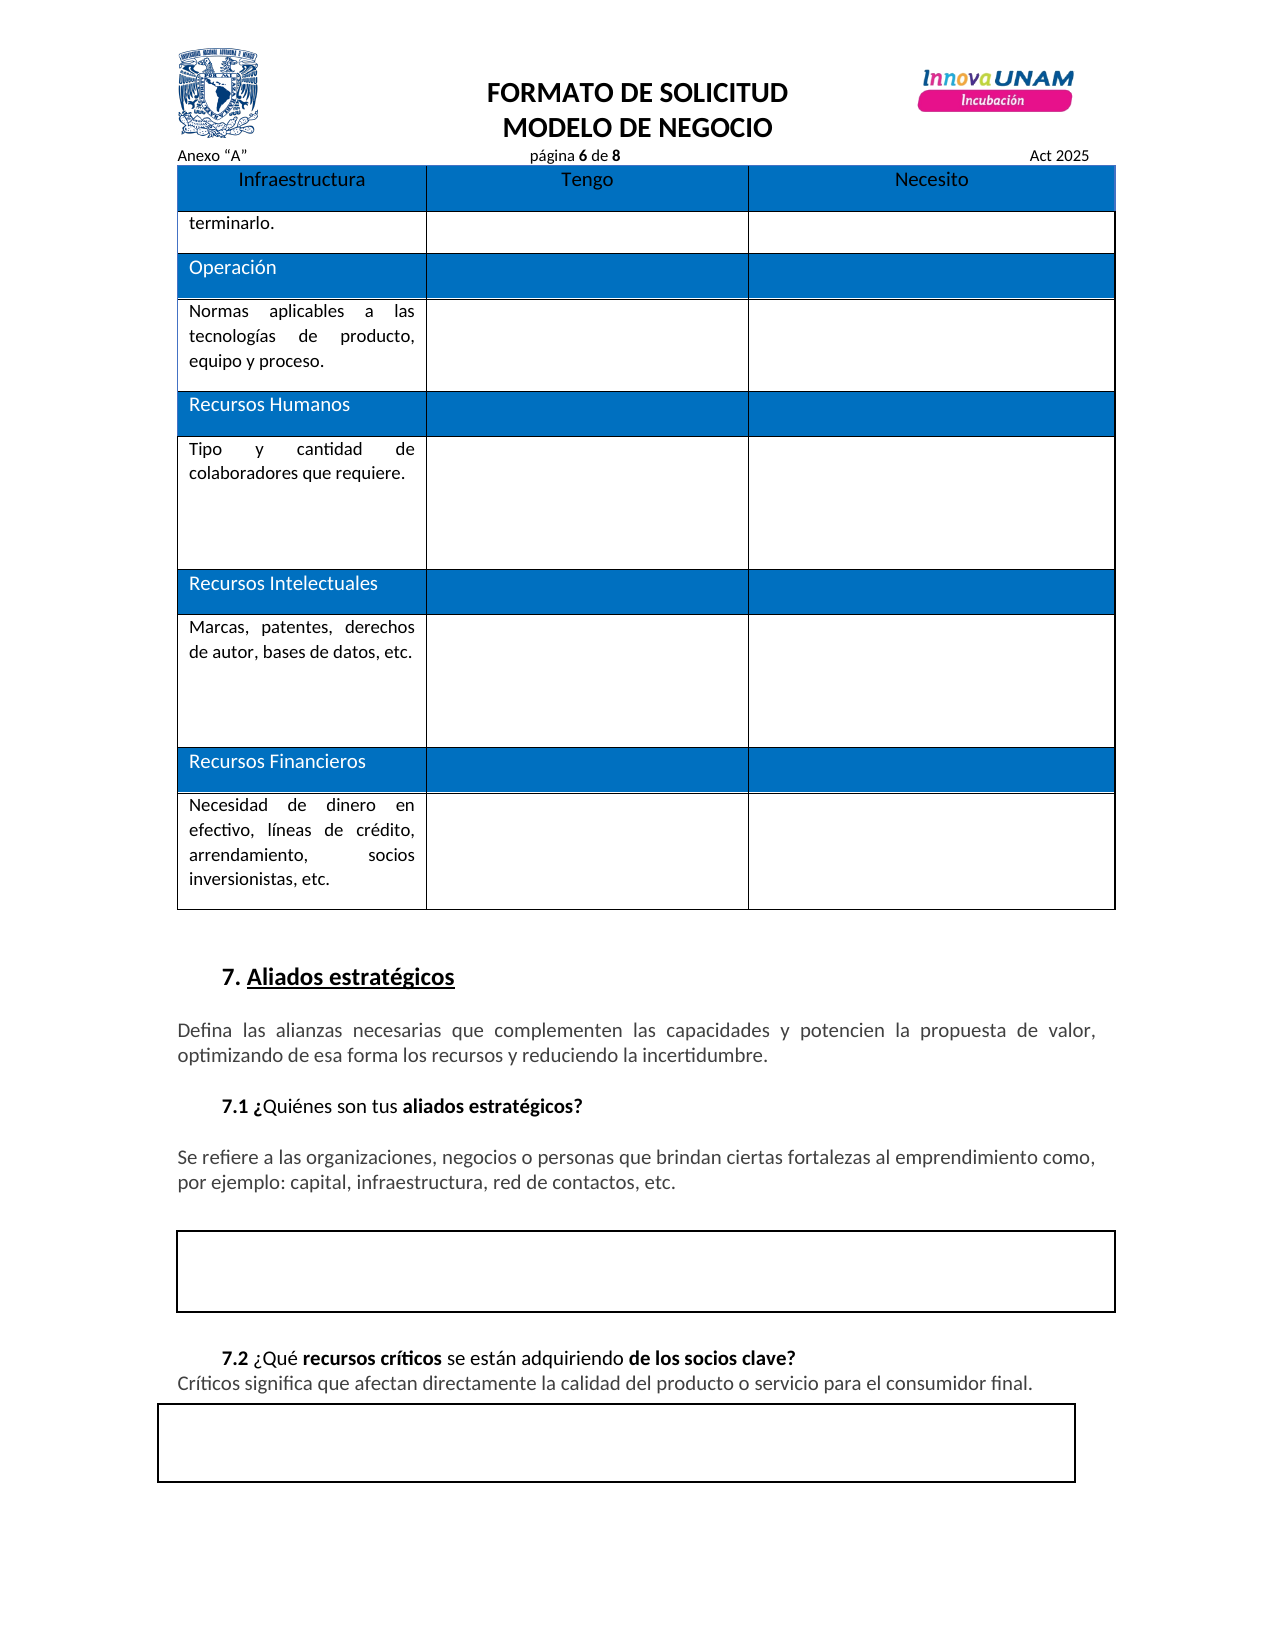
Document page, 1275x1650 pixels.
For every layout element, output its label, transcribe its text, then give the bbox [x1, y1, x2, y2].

table_cell [427, 437, 748, 569]
text 7.2 ¿Qué recursos críticos se están adquiriendo de los socios clave? [222, 1345, 1098, 1370]
table_cell Tipo y cantidad de colaboradores que requiere. [178, 437, 426, 569]
table_cell [749, 392, 1114, 436]
picture [913, 48, 1077, 123]
text Defina las alianzas necesarias que complementen las capacidades y potencien la propuesta de valor, optimizando de esa forma los recursos y reduciendo la incertidumbre. [177, 1017, 1098, 1068]
table_cell [749, 570, 1114, 614]
text Críticos significa que afectan directamente la calidad del producto o servicio para el consumidor final. [177, 1370, 1098, 1396]
table_cell [427, 570, 748, 614]
table_cell [427, 300, 748, 391]
table_header Tengo [427, 166, 748, 211]
table_cell [427, 392, 748, 436]
text 7.1 ¿Quiénes son tus aliados estratégicos? [222, 1093, 1098, 1119]
table_cell [749, 615, 1114, 747]
table_cell [749, 212, 1114, 253]
table_cell [749, 748, 1114, 792]
text 7. Aliados estratégicos [222, 961, 1098, 992]
table_cell [427, 212, 748, 253]
table_header Necesito [749, 166, 1114, 211]
table_cell Recursos Humanos [178, 392, 426, 436]
text Se refiere a las organizaciones, negocios o personas que brindan ciertas fortalezas al emprendimiento como, por ejemplo: capital, infraestructura, red de contactos, etc. [177, 1144, 1098, 1195]
table_cell [427, 794, 748, 909]
table_header Infraestructura [178, 166, 426, 211]
picture [178, 48, 258, 138]
table_cell Marcas, patentes, derechos de autor, bases de datos, etc. [178, 615, 426, 747]
table_cell [427, 615, 748, 747]
table_cell [427, 748, 748, 792]
table_cell En qué condiciones está el producto / servicio. Es decir, si no está concluido el desarrollo, en qué estado está y qué requiere para terminarlo. [178, 212, 426, 253]
table_cell Recursos Financieros [178, 748, 426, 792]
table_cell [427, 254, 748, 298]
table_cell [749, 300, 1114, 391]
table_cell [749, 254, 1114, 298]
table_cell Normas aplicables a las tecnologías de producto, equipo y proceso. [178, 300, 426, 391]
table_cell [749, 437, 1114, 569]
table_cell Necesidad de dinero en efectivo, líneas de crédito, arrendamiento, socios inversionistas, etc. [178, 794, 426, 909]
table_cell Operación [178, 254, 426, 298]
table_cell [749, 794, 1114, 909]
table_cell Recursos Intelectuales [178, 570, 426, 614]
